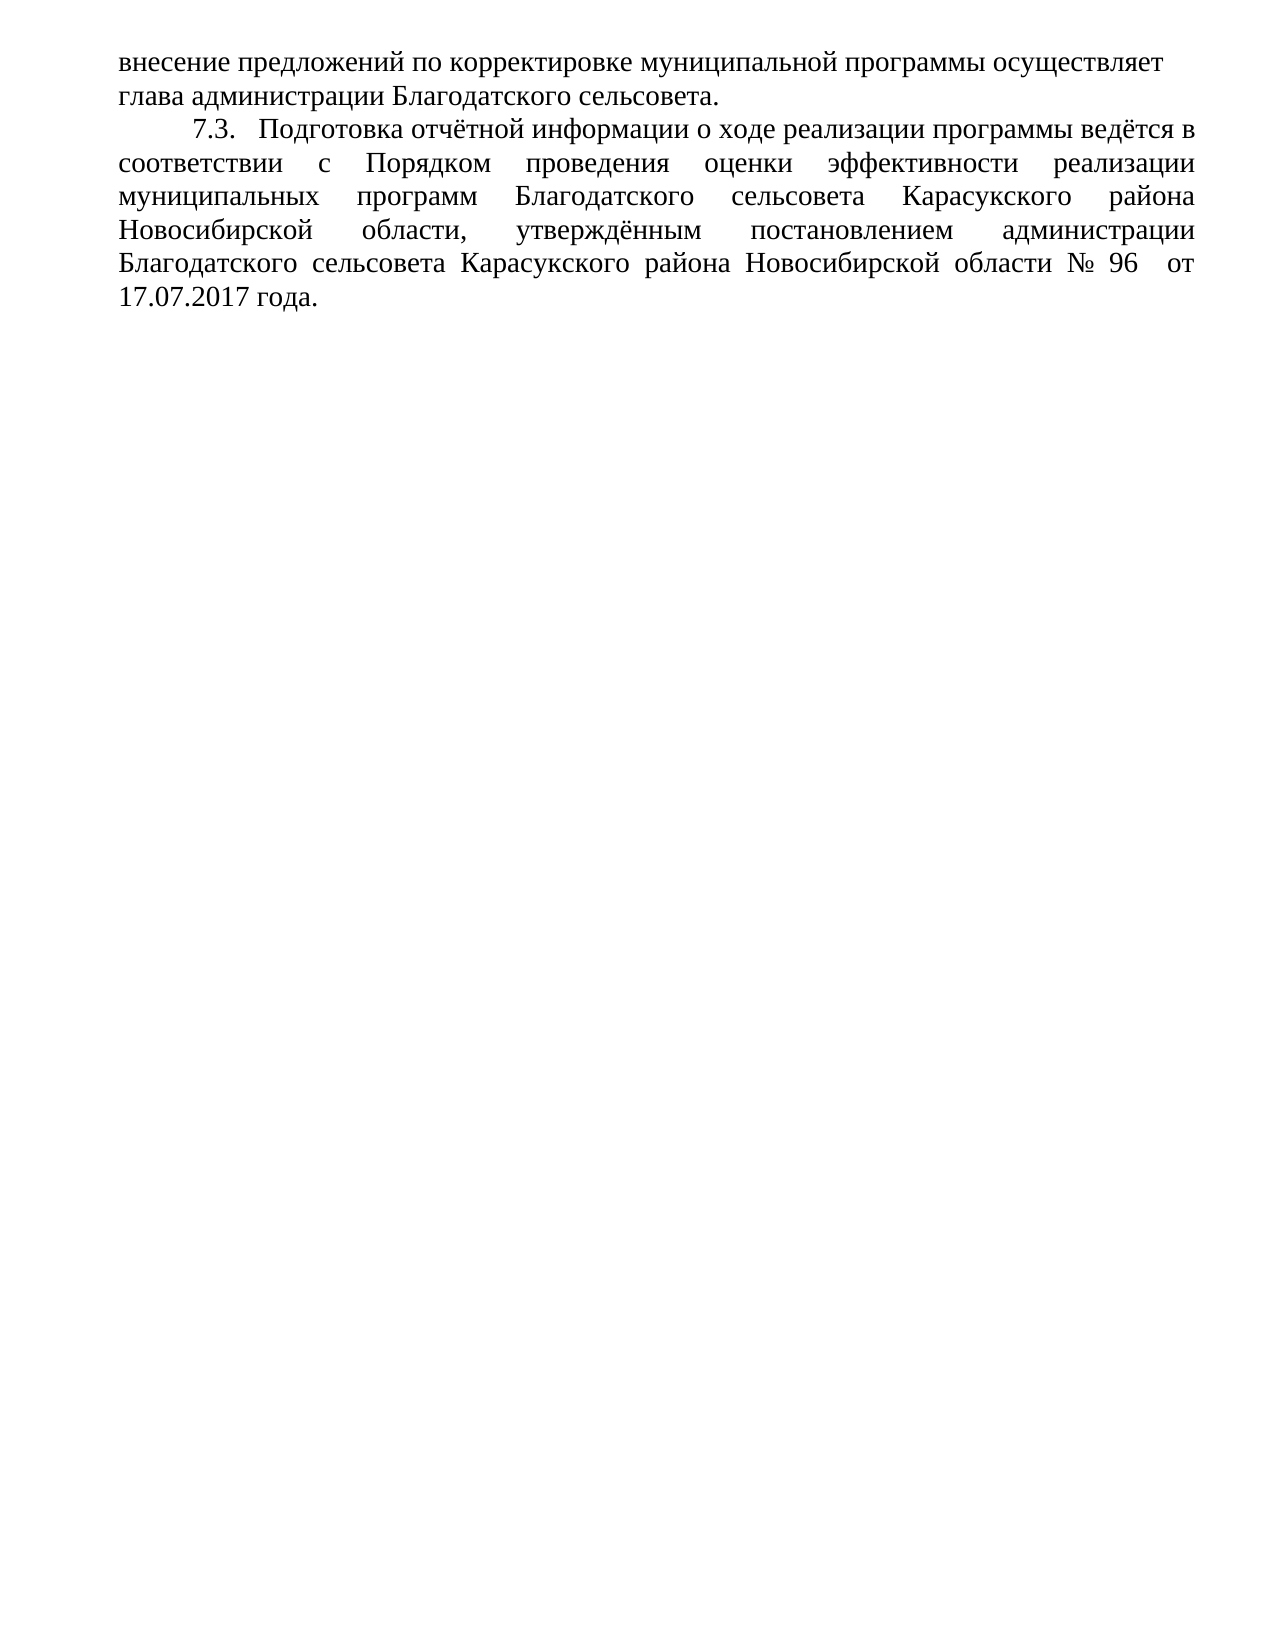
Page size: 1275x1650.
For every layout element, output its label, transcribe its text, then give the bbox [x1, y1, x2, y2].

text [118, 44, 1196, 111]
text 7.3. Подготовка отчётной информации о ходе реализации программы ведётся в соответствии с Порядком проведения оценки эффективности реализации муниципальных программ Благодатского сельсовета Карасукского района Новосибирской области, утверждённым постановлением администрации Благодатского сельсовета Карасукского района Новосибирской области № 96 от 17.07.2017 года. [118, 111, 1196, 313]
